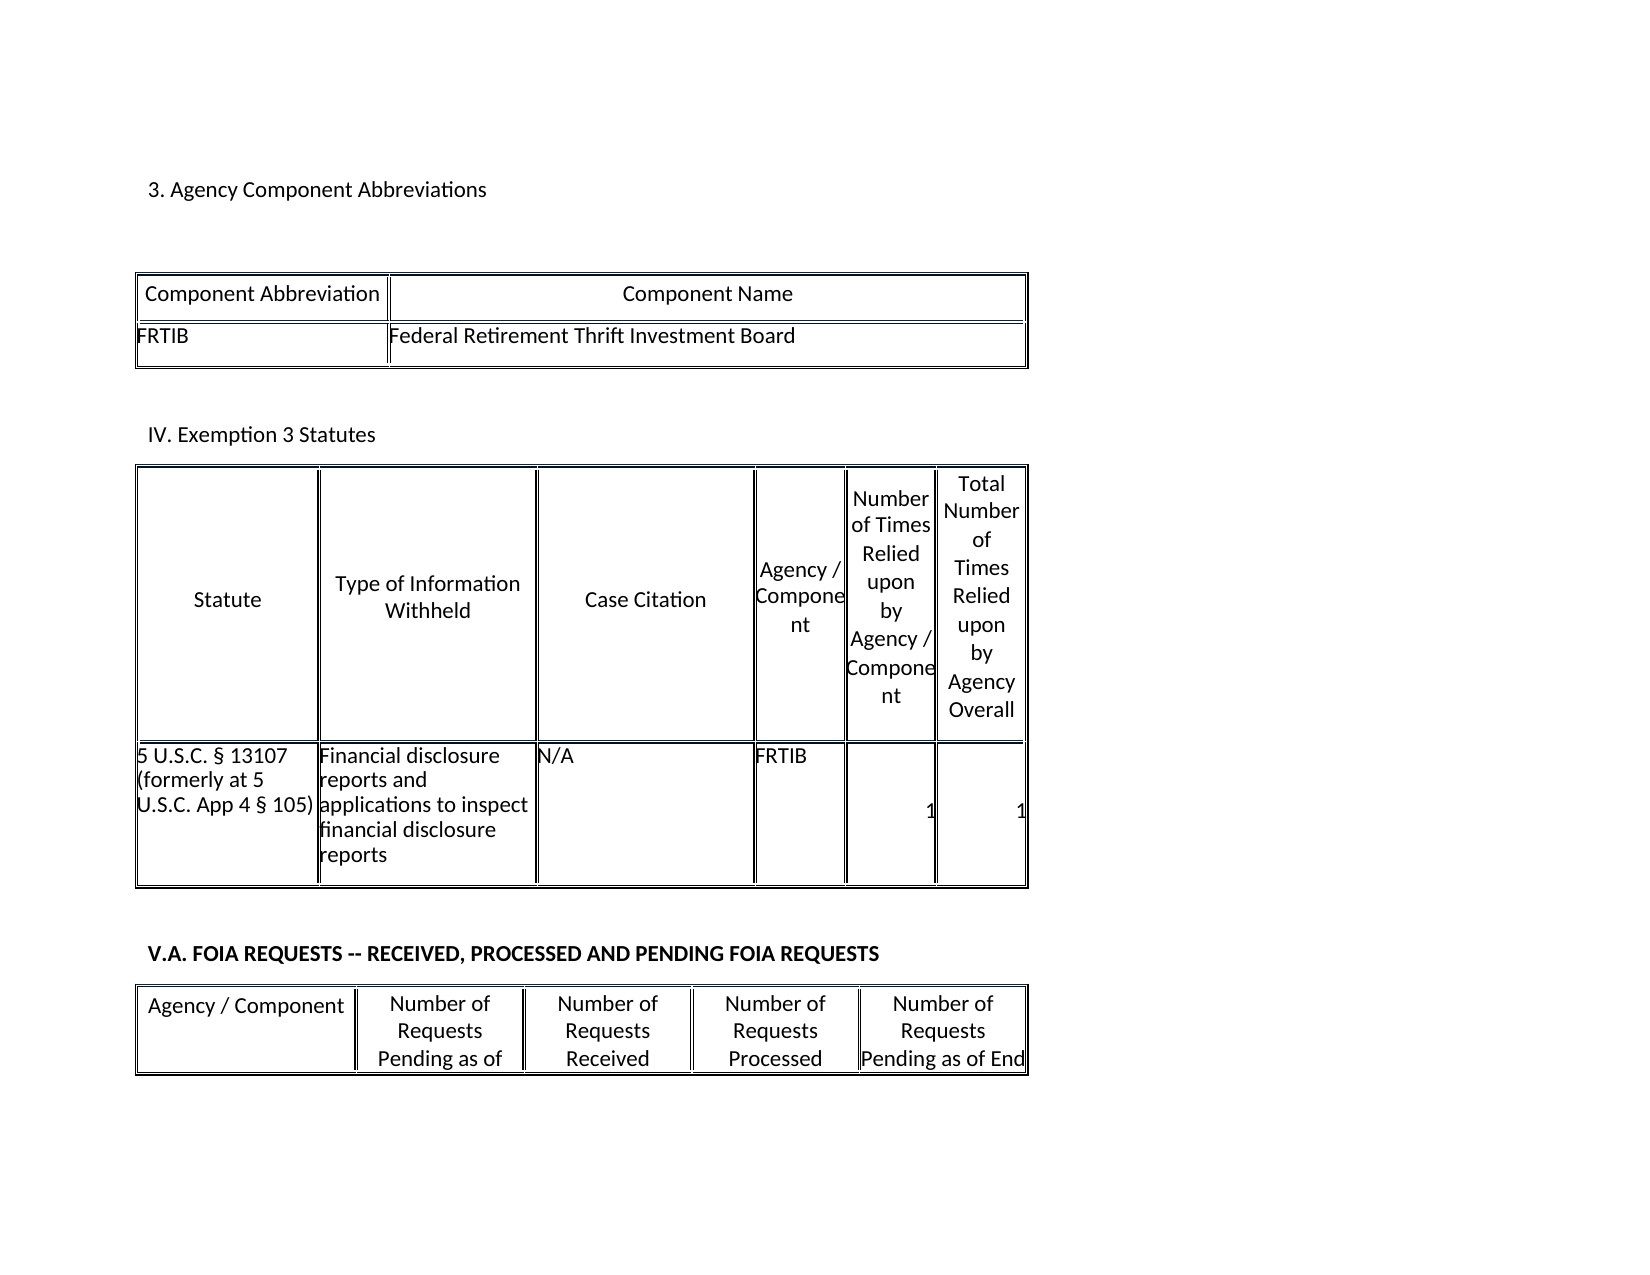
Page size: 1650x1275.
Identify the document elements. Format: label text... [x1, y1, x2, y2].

table_header Case Citation [537, 467, 755, 740]
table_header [859, 985, 1025, 1072]
table_header Number of Times Relied upon by Agency / Component [846, 468, 936, 740]
text V.A. FOIA REQUESTS -- RECEIVED, PROCESSED AND PENDING FOIA REQUESTS [148, 942, 1502, 967]
table_header Total Number of Times Relied upon by Agency Overall [936, 465, 1027, 740]
text IV. Exemption 3 Statutes [148, 422, 1502, 447]
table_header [524, 985, 692, 1072]
table_header Component Abbreviation [138, 276, 389, 320]
table_cell 1 [936, 740, 1027, 885]
table_header Agency / Component [138, 987, 356, 1072]
table_cell Financial disclosure reports and applications to inspect financial disclosure reports [319, 744, 537, 885]
table_header Type of Information Withheld [319, 465, 537, 740]
text 3. Agency Component Abbreviations [148, 177, 1502, 202]
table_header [356, 985, 524, 1072]
table_cell N/A [537, 743, 755, 885]
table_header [692, 987, 859, 1072]
table_header Agency / Component [755, 465, 846, 740]
table_cell Federal Retirement Thrift Investment Board [389, 320, 1027, 366]
table_header Statute [138, 468, 319, 740]
table_cell FRTIB [136, 320, 389, 366]
table_cell 1 [846, 744, 936, 885]
table_cell FRTIB [755, 740, 846, 885]
table_cell 5 U.S.C. § 13107 (formerly at 5 U.S.C. App 4 § 105) [136, 740, 319, 885]
table_header Component Name [389, 275, 1025, 320]
